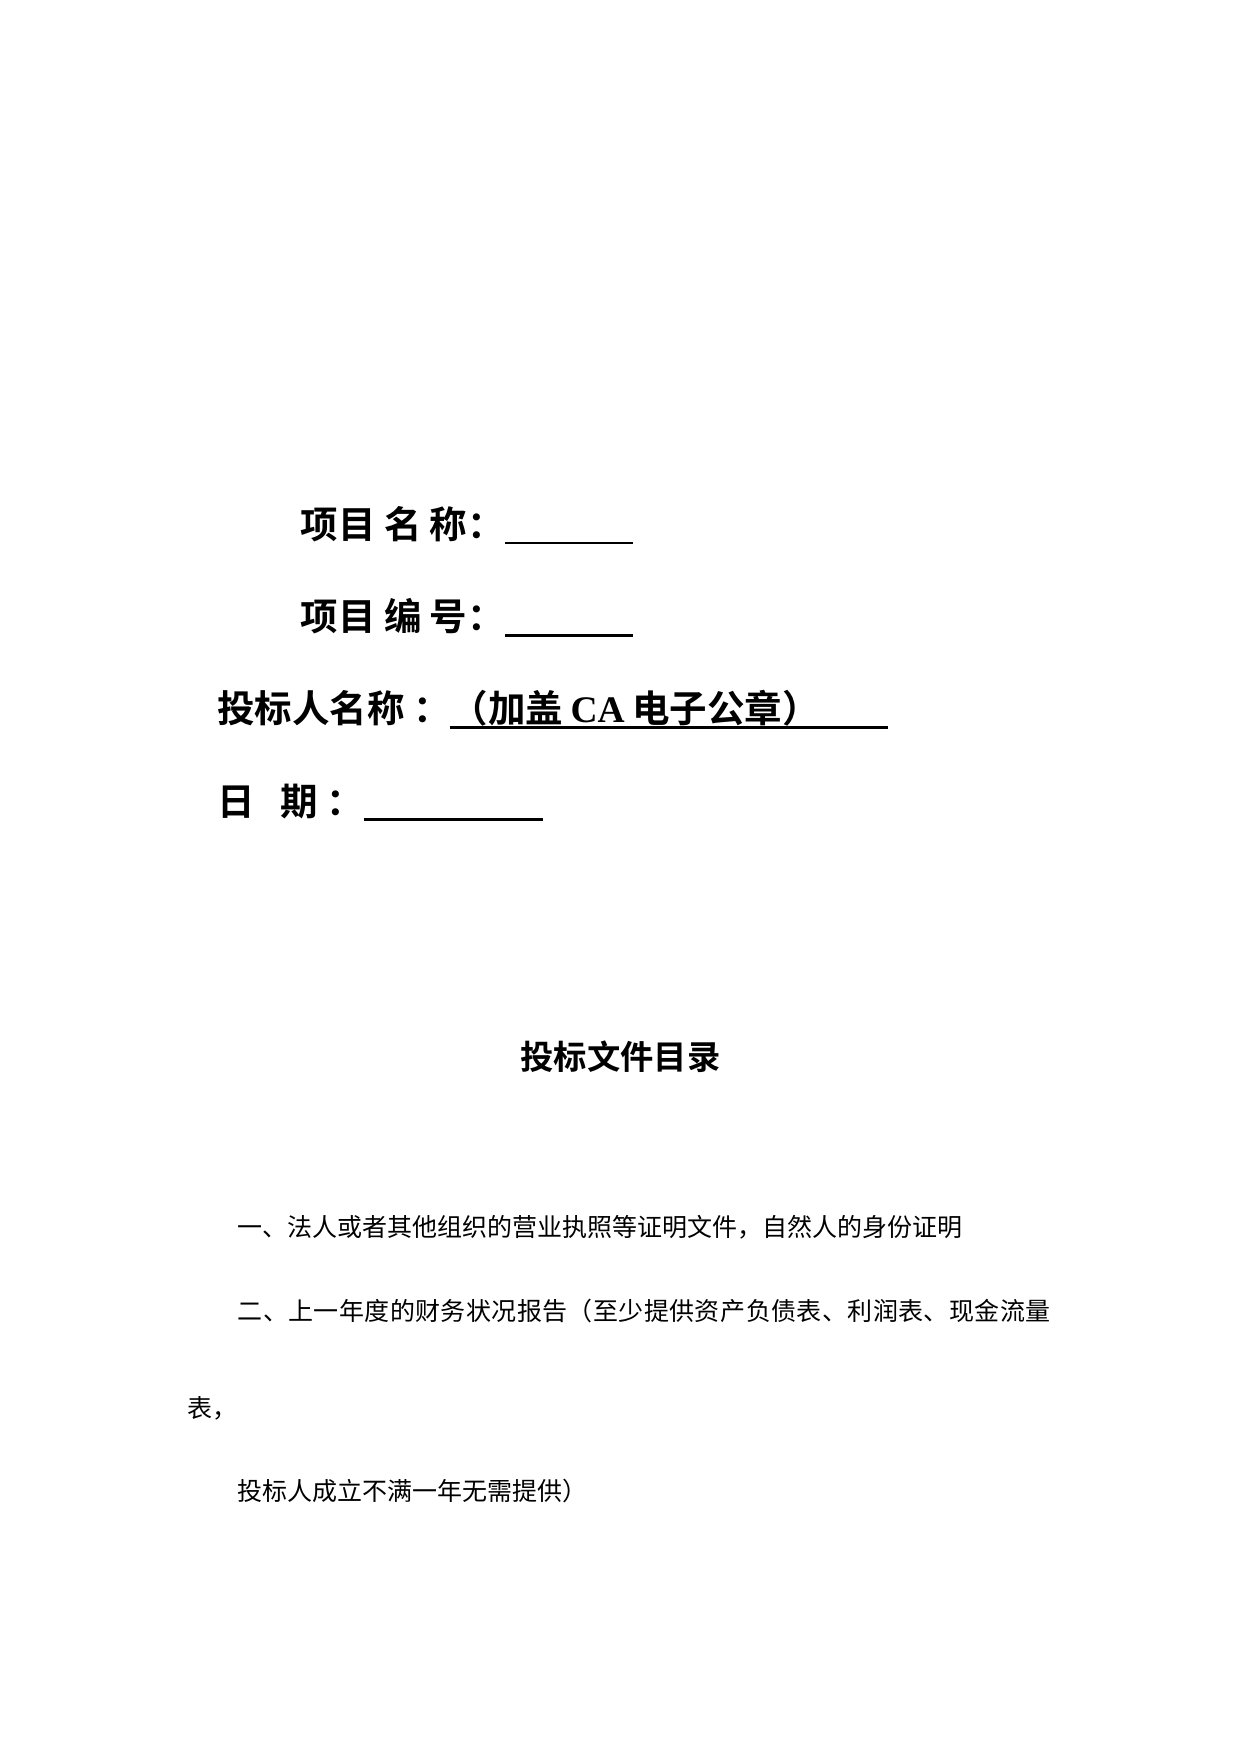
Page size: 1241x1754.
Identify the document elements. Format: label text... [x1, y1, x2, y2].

text 二、上一年度的财务状况报告（至少提供资产负债表、利润表、现金流量表， [187, 1277, 1053, 1439]
text 日 期 ： [187, 766, 1053, 831]
text 一、法人或者其他组织的营业执照等证明文件，自然人的身份证明 [187, 1193, 1053, 1258]
text 项目 编 号： [187, 582, 1053, 647]
text 投标人名称 ：（加盖CA电子公章） [187, 674, 1053, 739]
text 投标人成立不满一年无需提供） [187, 1457, 1053, 1522]
text 投标文件目录 [187, 1022, 1053, 1087]
text 项目 名 称： [187, 490, 1053, 555]
